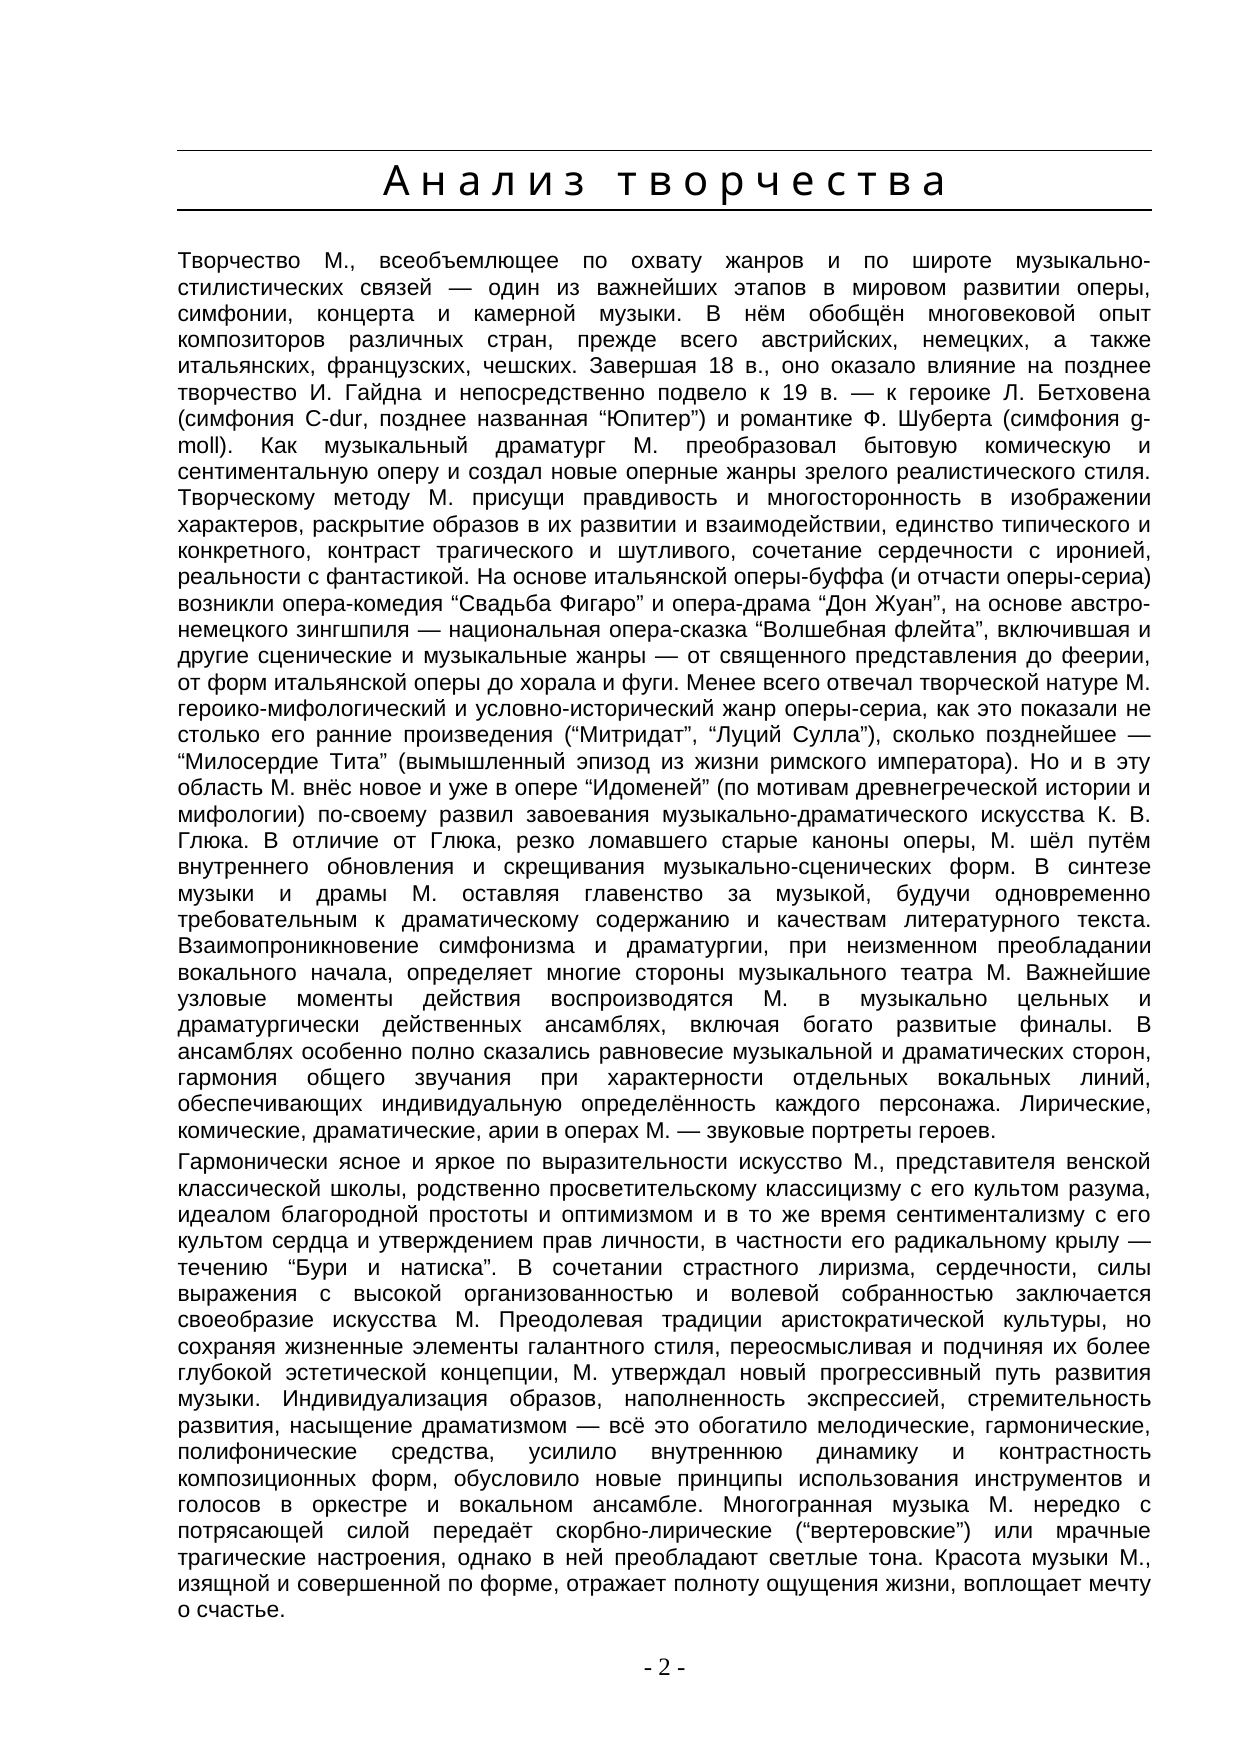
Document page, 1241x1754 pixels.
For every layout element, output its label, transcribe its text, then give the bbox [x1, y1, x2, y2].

text А н а л и з т в о р ч е с т в а [177, 151, 1152, 209]
text Гармонически ясное и яркое по выразительности искусство М., представителя венской классической школы, родственно просветительскому классицизму с его культом разума, идеалом благородной простоты и оптимизмом и в то же время сентиментализму с его культом сердца и утверждением прав личности, в частности его радикальному крылу —течению “Бури и натиска”. В сочетании страстного лиризма, сердечности, силы выражения с высокой организованностью и волевой собранностью заключается своеобразие искусства М. Преодолевая традиции аристократической культуры, но сохраняя жизненные элементы галантного стиля, переосмысливая и подчиняя их более глубокой эстетической концепции, М. утверждал новый прогрессивный путь развития музыки. Индивидуализация образов, наполненность экспрессией, стремительность развития, насыщение драматизмом — всё это обогатило мелодические, гармонические, полифонические средства, усилило внутреннюю динамику и контрастность композиционных форм, обусловило новые принципы использования инструментов и голосов в оркестре и вокальном ансамбле. Многогранная музыка М. нередко с потрясающей силой передаёт скорбно-лирические (“вертеровские”) или мрачные трагические настроения, однако в ней преобладают светлые тона. Красота музыки М., изящной и совершенной по форме, отражает полноту ощущения жизни, воплощает мечту о счастье. [177, 1148, 1152, 1623]
text Творчество М., всеобъемлющее по охвату жанров и по широте музыкально-стилистических связей — один из важнейших этапов в мировом развитии оперы, симфонии, концерта и камерной музыки. В нём обобщён многовековой опыт композиторов различных стран, прежде всего австрийских, немецких, а также итальянских, французских, чешских. Завершая 18 в., оно оказало влияние на позднее творчество И. Гайдна и непосредственно подвело к 19 в. — к героике Л. Бетховена (симфония C-dur, позднее названная “Юпитер”) и романтике Ф. Шуберта (симфония g-moll). Как музыкальный драматург М. преобразовал бытовую комическую и сентиментальную оперу и создал новые оперные жанры зрелого реалистического стиля. Творческому методу М. присущи правдивость и многосторонность в изображении характеров, раскрытие образов в их развитии и взаимодействии, единство типического и конкретного, контраст трагического и шутливого, сочетание сердечности с иронией, реальности с фантастикой. На основе итальянской оперы-буффа (и отчасти оперы-сериа) возникли опера-комедия “Свадьба Фигаро” и опера-драма “Дон Жуан”, на основе австро-немецкого зингшпиля — национальная опера-сказка “Волшебная флейта”, включившая и другие сценические и музыкальные жанры — от священного представления до феерии, от форм итальянской оперы до хорала и фуги. Менее всего отвечал творческой натуре М. героико-мифологический и условно-исторический жанр оперы-сериа, как это показали не столько его ранние произведения (“Митридат”, “Луций Сулла”), сколько позднейшее — “Милосердие Тита” (вымышленный эпизод из жизни римского императора). Но и в эту область М. внёс новое и уже в опере “Идоменей” (по мотивам древнегреческой истории и мифологии) по-своему развил завоевания музыкально-драматического искусства К. В. Глюка. В отличие от Глюка, резко ломавшего старые каноны оперы, М. шёл путём внутреннего обновления и скрещивания музыкально-сценических форм. В синтезе музыки и драмы М. оставляя главенство за музыкой, будучи одновременно требовательным к драматическому содержанию и качествам литературного текста. Взаимопроникновение симфонизма и драматургии, при неизменном преобладании вокального начала, определяет многие стороны музыкального театра М. Важнейшие узловые моменты действия воспроизводятся М. в музыкально цельных и драматургически действенных ансамблях, включая богато развитые финалы. В ансамблях особенно полно сказались равновесие музыкальной и драматических сторон, гармония общего звучания при характерности отдельных вокальных линий, обеспечивающих индивидуальную определённость каждого персонажа. Лирические, комические, драматические, арии в операх М. — звуковые портреты героев. [177, 247, 1152, 1143]
